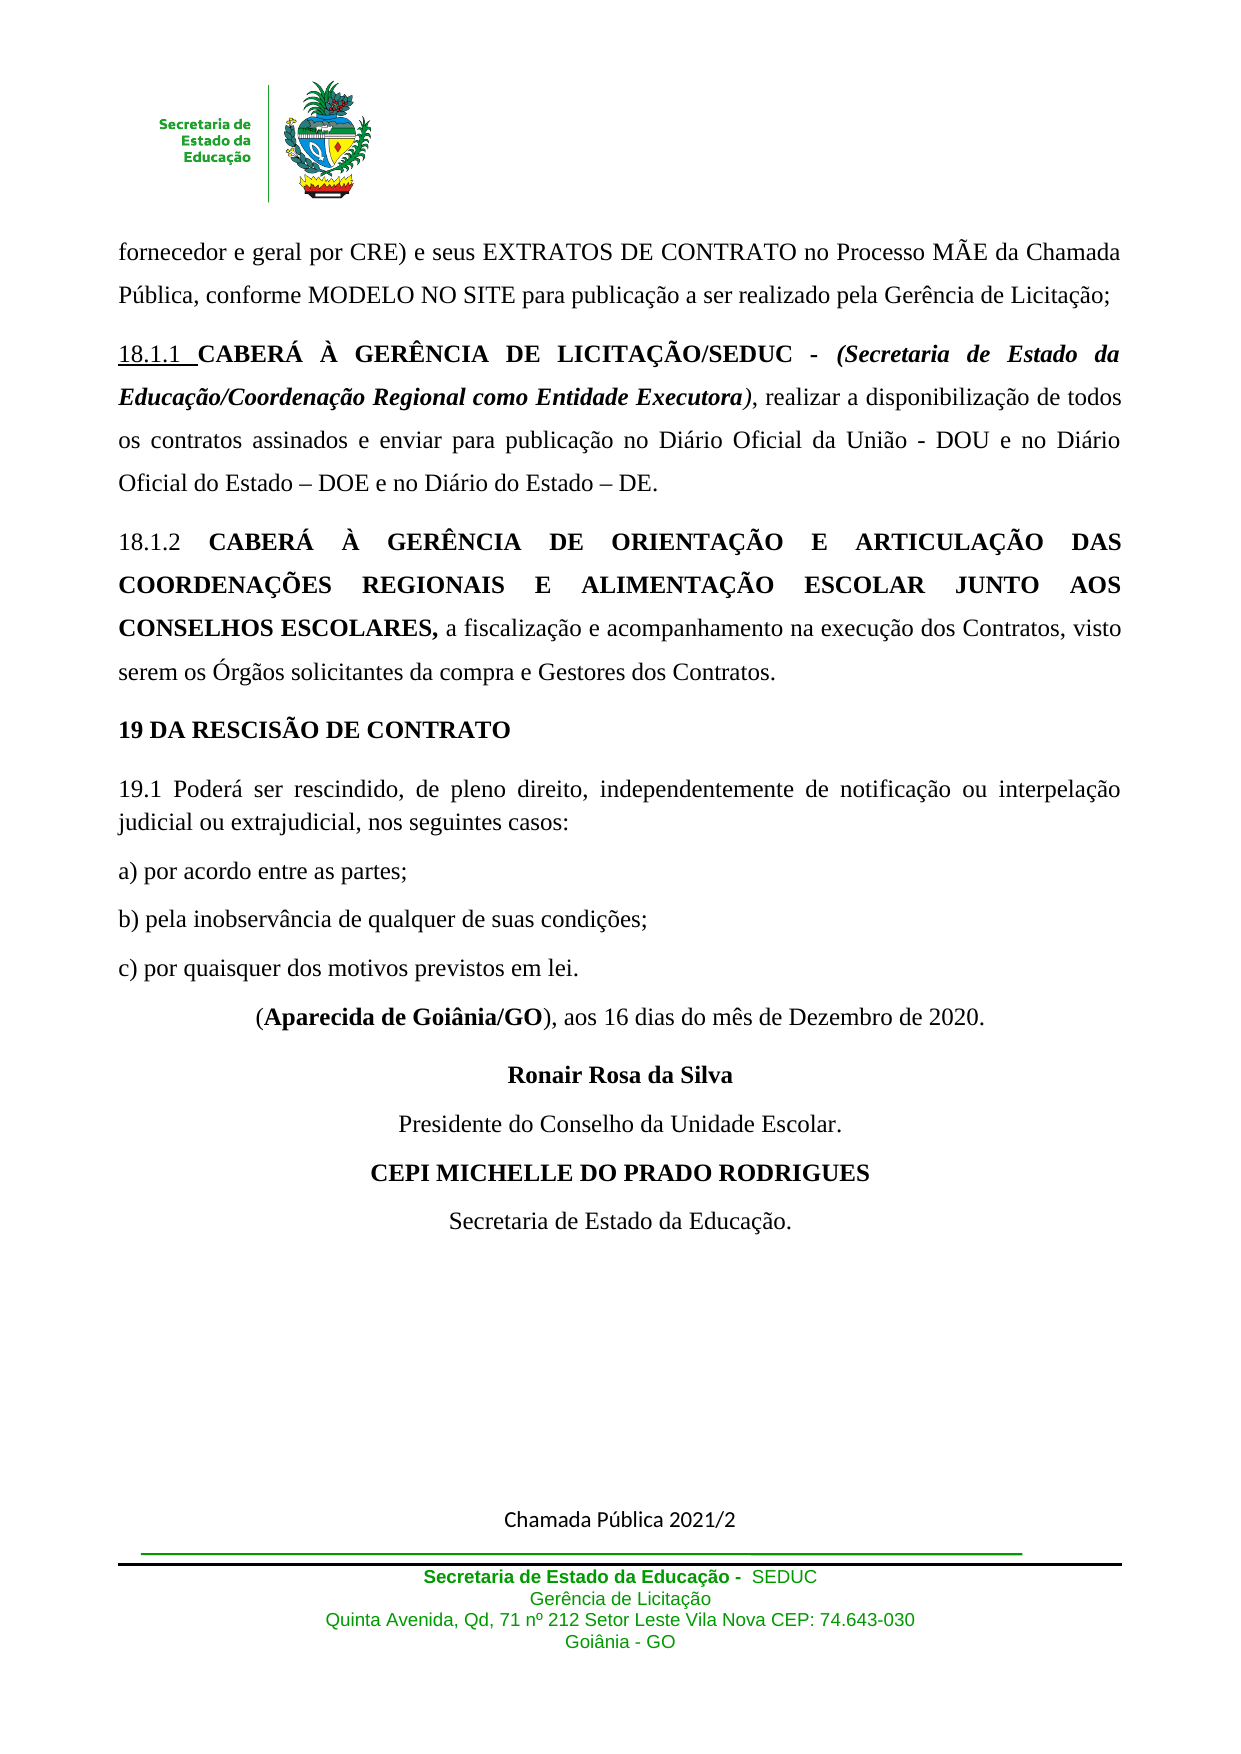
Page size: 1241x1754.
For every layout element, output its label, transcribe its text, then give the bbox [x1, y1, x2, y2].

text a) por acordo entre as partes; [118, 856, 1122, 884]
text (Aparecida de Goiânia/GO), aos 16 dias do mês de Dezembro de 2020. [118, 1002, 1122, 1030]
text 19 DA RESCISÃO DE CONTRATO [118, 715, 1122, 744]
picture [118, 73, 412, 210]
text 19.1 Poderá ser rescindido, de pleno direito, independentemente de notificação ou interpelação judicial ou extrajudicial, nos seguintes casos: [118, 774, 1122, 836]
text c) por quaisquer dos motivos previstos em lei. [118, 953, 1122, 982]
text Secretaria de Estado da Educação. [118, 1206, 1122, 1235]
text Presidente do Conselho da Unidade Escolar. [118, 1109, 1122, 1138]
text b) pela inobservância de qualquer de suas condições; [118, 904, 1122, 933]
text 18.1.2 CABERÁ À GERÊNCIA DE ORIENTAÇÃO E ARTICULAÇÃO DAS COORDENAÇÕES REGIONAIS E ALIMENTAÇÃO ESCOLAR JUNTO AOS CONSELHOS ESCOLARES, a fiscalização e acompanhamento na execução dos Contratos, visto serem os Órgãos solicitantes da compra e Gestores dos Contratos. [118, 527, 1122, 685]
text 18.1.1 CABERÁ À GERÊNCIA DE LICITAÇÃO/SEDUC - (Secretaria de Estado da Educação/Coordenação Regional como Entidade Executora), realizar a disponibilização de todos os contratos assinados e enviar para publicação no Diário Oficial da União - DOU e no Diário Oficial do Estado – DOE e no Diário do Estado – DE. [118, 339, 1122, 497]
text CEPI MICHELLE DO PRADO RODRIGUES [118, 1158, 1122, 1186]
text Ronair Rosa da Silva [118, 1060, 1122, 1089]
